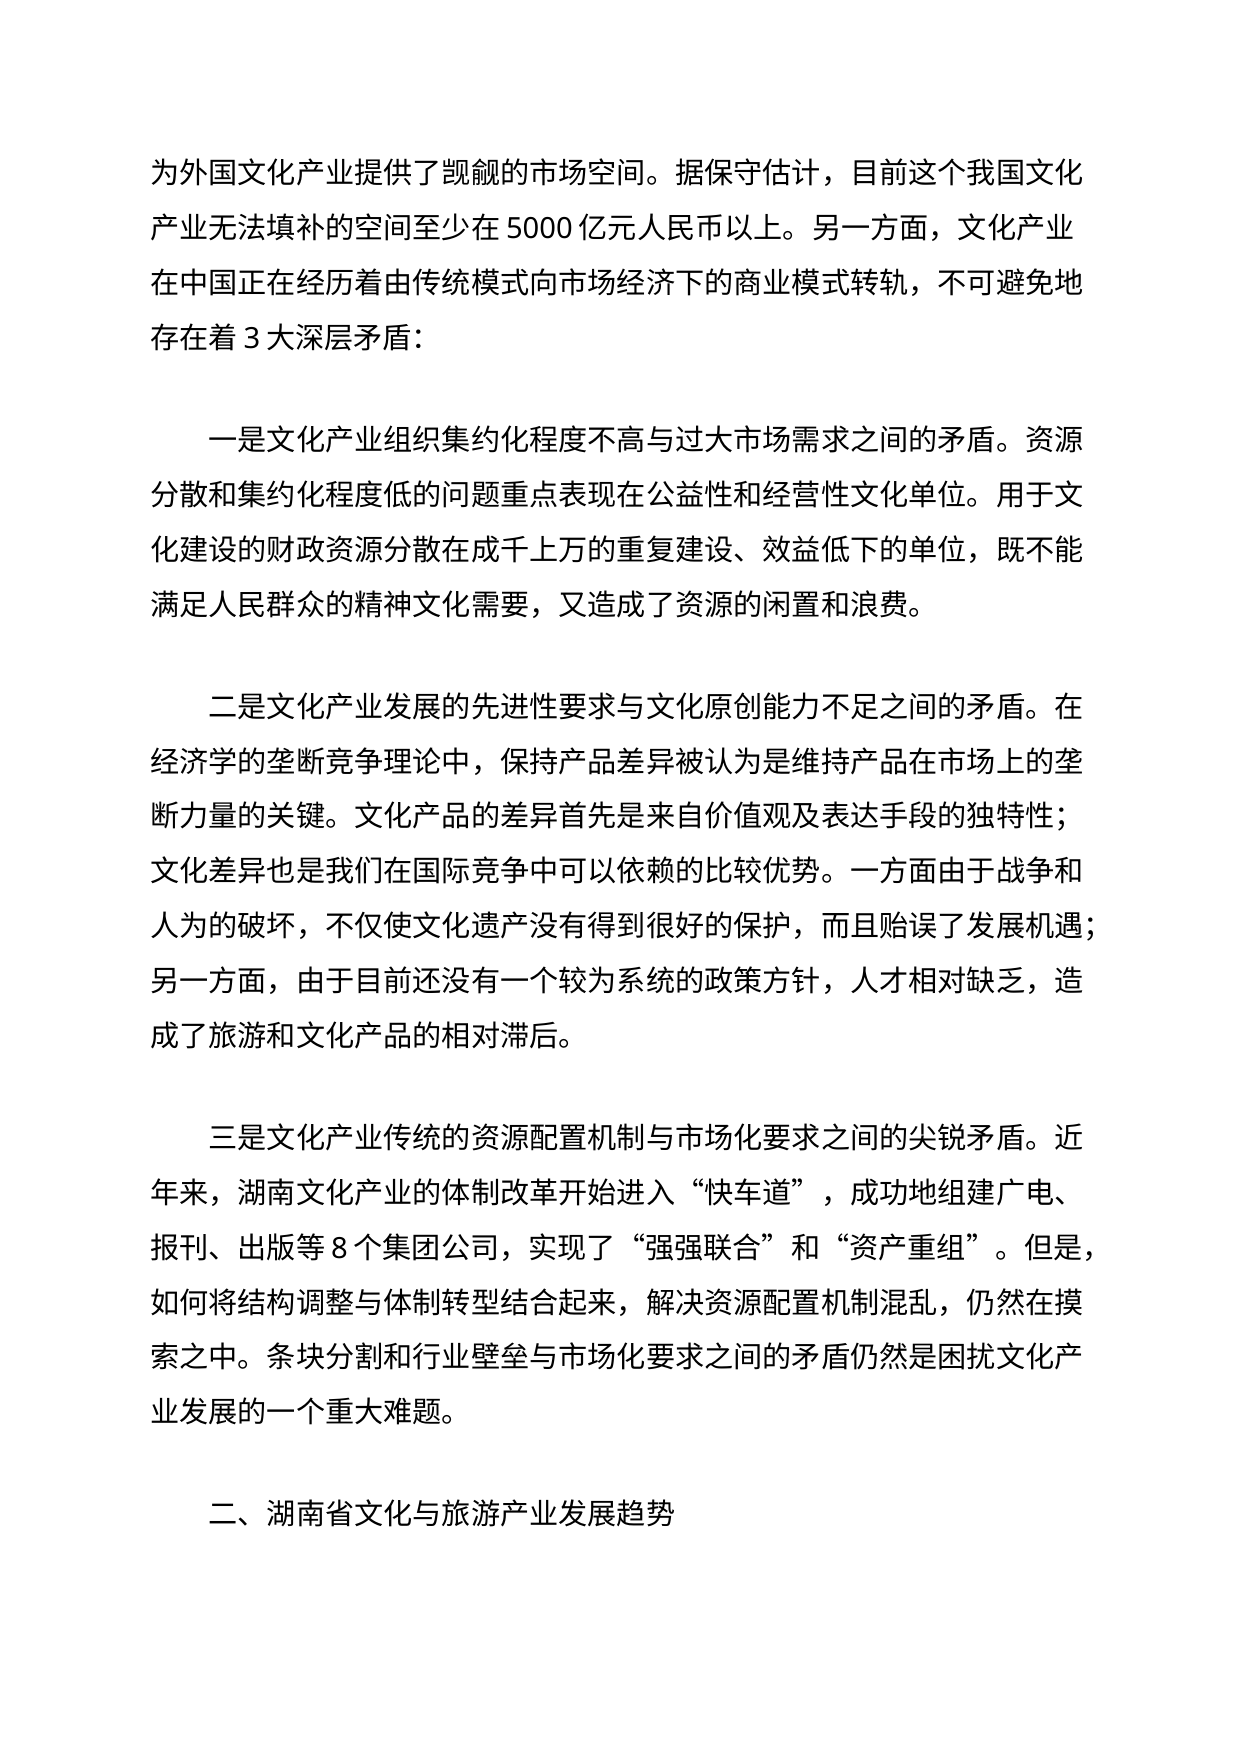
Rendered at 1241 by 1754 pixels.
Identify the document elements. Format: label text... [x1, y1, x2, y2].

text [150, 150, 1090, 357]
text 一是文化产业组织集约化程度不高与过大市场需求之间的矛盾。资源分散和集约化程度低的问题重点表现在公益性和经营性文化单位。用于文化建设的财政资源分散在成千上万的重复建设、效益低下的单位，既不能满足人民群众的精神文化需要，又造成了资源的闲置和浪费。 [150, 417, 1090, 624]
text 二是文化产业发展的先进性要求与文化原创能力不足之间的矛盾。在经济学的垄断竞争理论中，保持产品差异被认为是维持产品在市场上的垄断力量的关键。文化产品的差异首先是来自价值观及表达手段的独特性；文化差异也是我们在国际竞争中可以依赖的比较优势。一方面由于战争和人为的破坏，不仅使文化遗产没有得到很好的保护，而且贻误了发展机遇；另一方面，由于目前还没有一个较为系统的政策方针，人才相对缺乏，造成了旅游和文化产品的相对滞后。 [150, 683, 1090, 1055]
text 三是文化产业传统的资源配置机制与市场化要求之间的尖锐矛盾。近年来，湖南文化产业的体制改革开始进入“快车道”，成功地组建广电、报刊、出版等8个集团公司，实现了“强强联合”和“资产重组”。但是，如何将结构调整与体制转型结合起来，解决资源配置机制混乱，仍然在摸索之中。条块分割和行业壁垒与市场化要求之间的矛盾仍然是困扰文化产业发展的一个重大难题。 [150, 1114, 1090, 1431]
text 二、湖南省文化与旅游产业发展趋势 [150, 1491, 1090, 1533]
